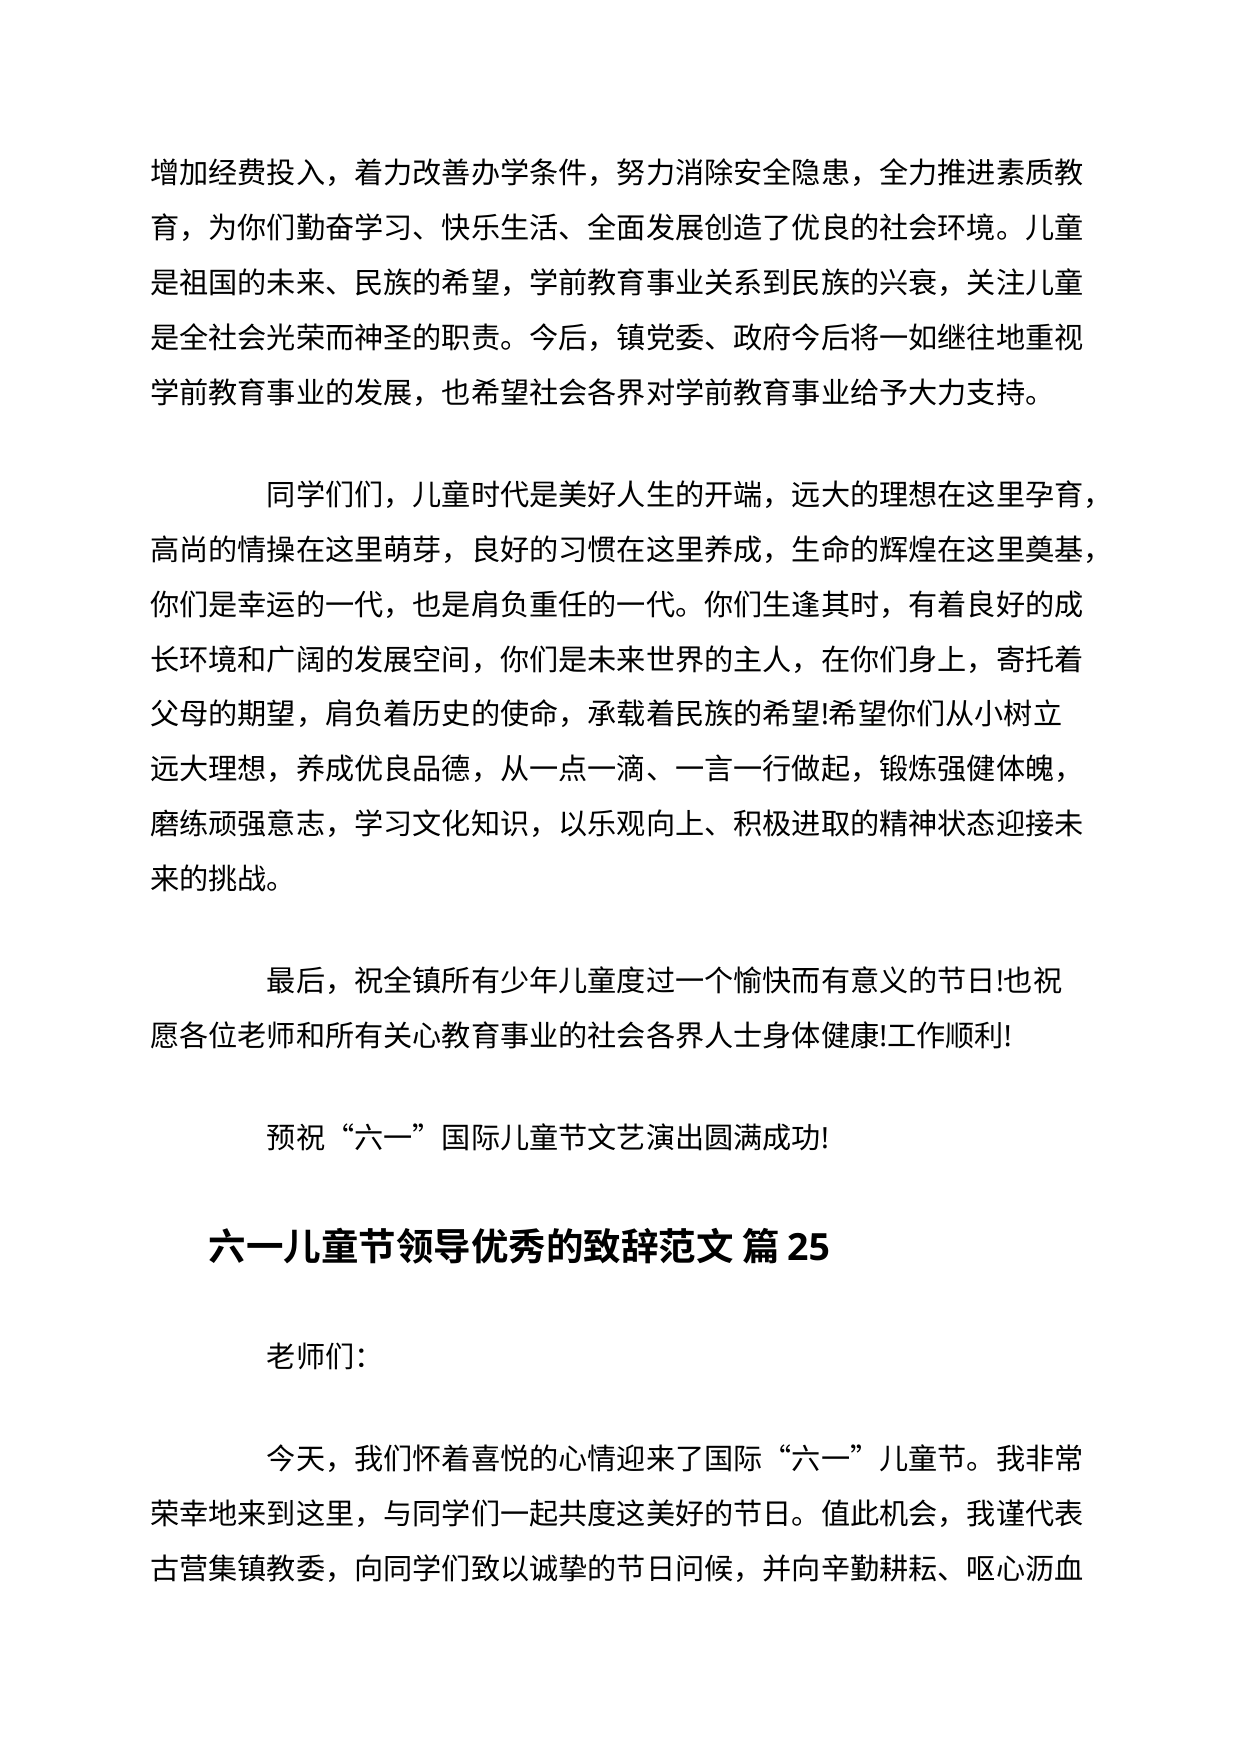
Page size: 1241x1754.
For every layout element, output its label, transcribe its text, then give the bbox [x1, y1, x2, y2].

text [150, 1436, 1090, 1588]
text 同学们们，儿童时代是美好人生的开端，远大的理想在这里孕育，高尚的情操在这里萌芽，良好的习惯在这里养成，生命的辉煌在这里奠基，你们是幸运的一代，也是肩负重任的一代。你们生逢其时，有着良好的成长环境和广阔的发展空间，你们是未来世界的主人，在你们身上，寄托着父母的期望，肩负着历史的使命，承载着民族的希望!希望你们从小树立远大理想，养成优良品德，从一点一滴、一言一行做起，锻炼强健体魄，磨练顽强意志，学习文化知识，以乐观向上、积极进取的精神状态迎接未来的挑战。 [150, 471, 1090, 898]
text 老师们： [150, 1334, 1090, 1376]
text 最后，祝全镇所有少年儿童度过一个愉快而有意义的节日!也祝愿各位老师和所有关心教育事业的社会各界人士身体健康!工作顺利! [150, 957, 1090, 1055]
text 六一儿童节领导优秀的致辞范文 篇25 [150, 1216, 1090, 1271]
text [150, 150, 1090, 412]
text 预祝“六一”国际儿童节文艺演出圆满成功! [150, 1114, 1090, 1157]
